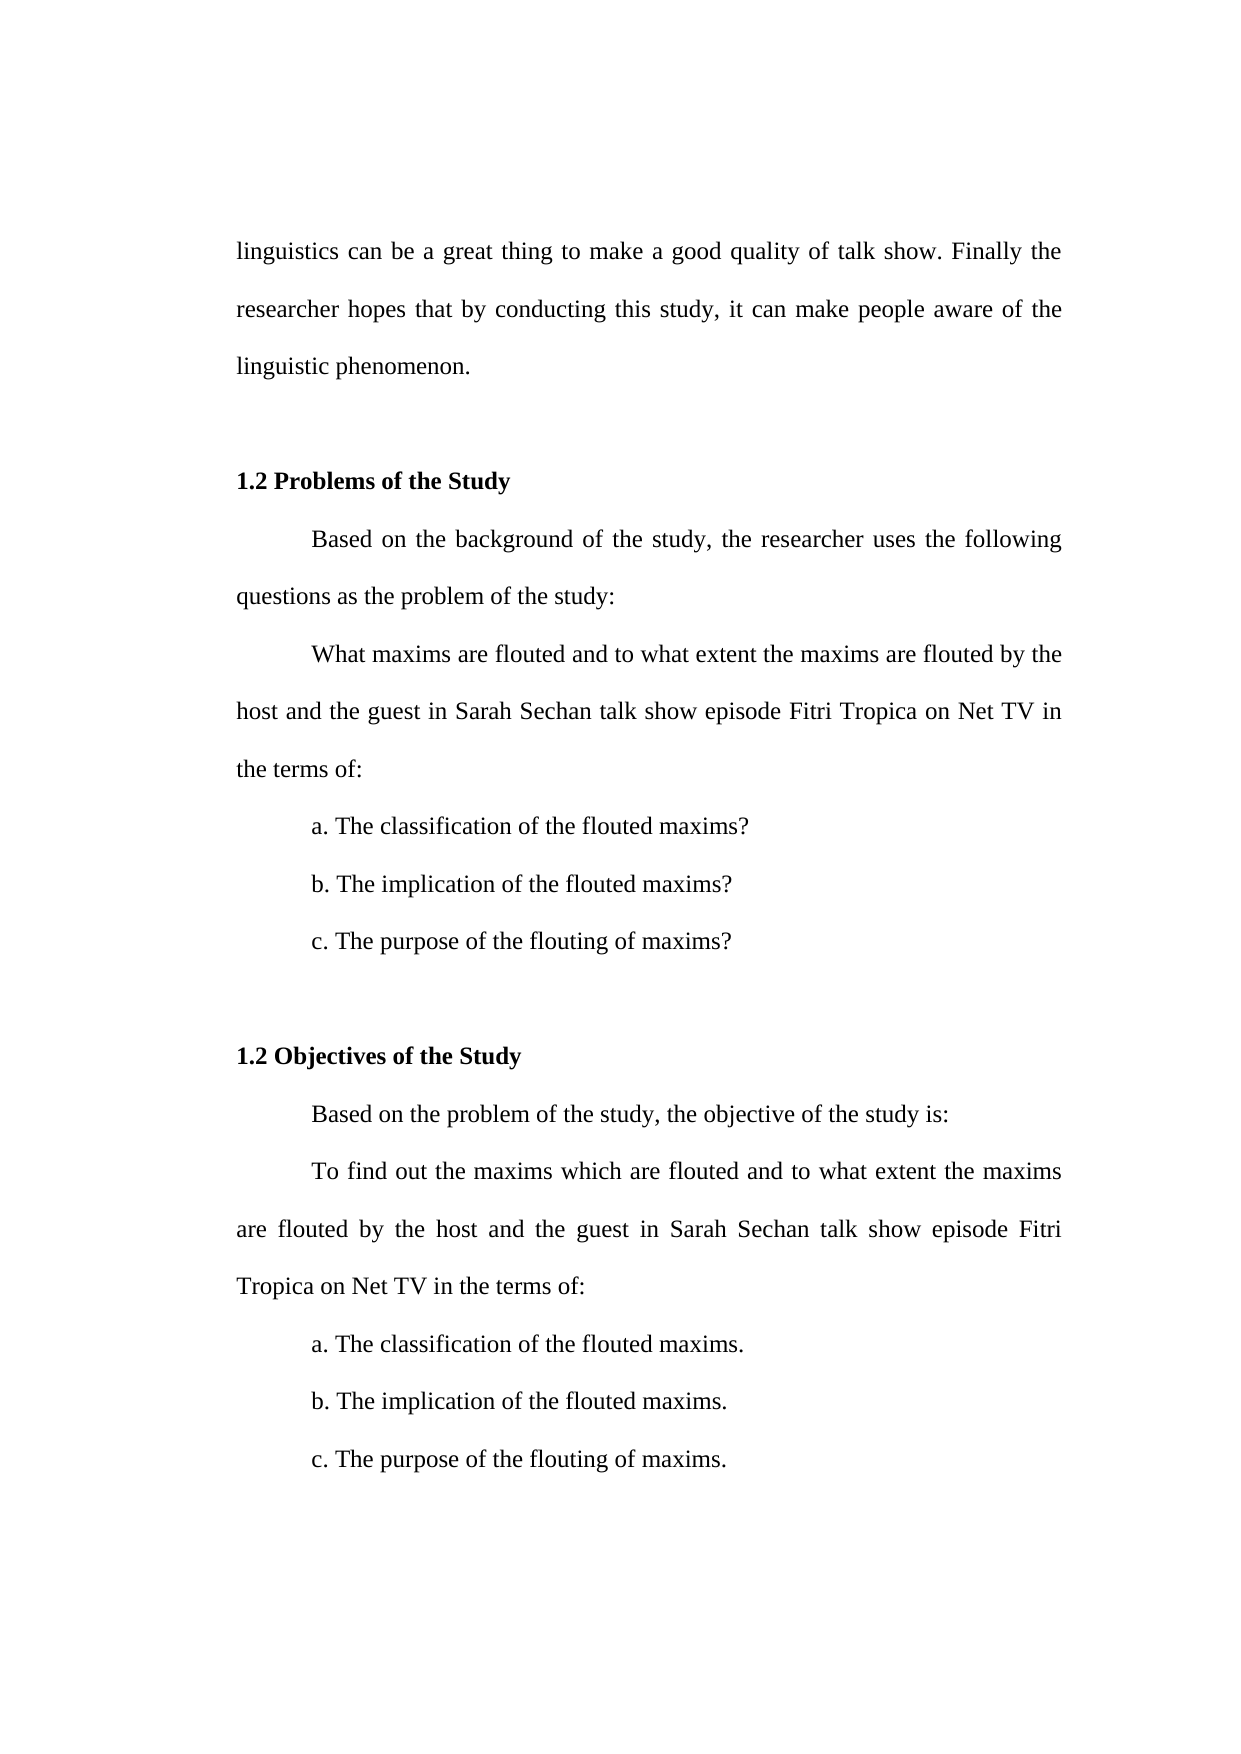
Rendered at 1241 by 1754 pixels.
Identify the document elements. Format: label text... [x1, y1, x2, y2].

text Based on the background of the study, the researcher uses the following questions as the problem of the study: [236, 524, 1063, 610]
text 1.2 Problems of the Study [236, 466, 1063, 495]
text c. The purpose of the flouting of maxims. [236, 1444, 1063, 1472]
text Based on the problem of the study, the objective of the study is: [236, 1099, 1063, 1127]
list Objectives of the Study [236, 1041, 1063, 1070]
text b. The implication of the flouted maxims? [236, 869, 1063, 897]
text b. The implication of the flouted maxims. [236, 1386, 1063, 1415]
text c. The purpose of the flouting of maxims? [236, 926, 1063, 955]
text What maxims are flouted and to what extent the maxims are flouted by the host and the guest in Sarah Sechan talk show episode Fitri Tropica on Net TV in the terms of: [236, 639, 1063, 782]
text a. The classification of the flouted maxims? [236, 811, 1063, 840]
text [236, 236, 1063, 380]
text To find out the maxims which are flouted and to what extent the maxims are flouted by the host and the guest in Sarah Sechan talk show episode Fitri Tropica on Net TV in the terms of: [236, 1156, 1063, 1300]
text a. The classification of the flouted maxims. [236, 1329, 1063, 1357]
